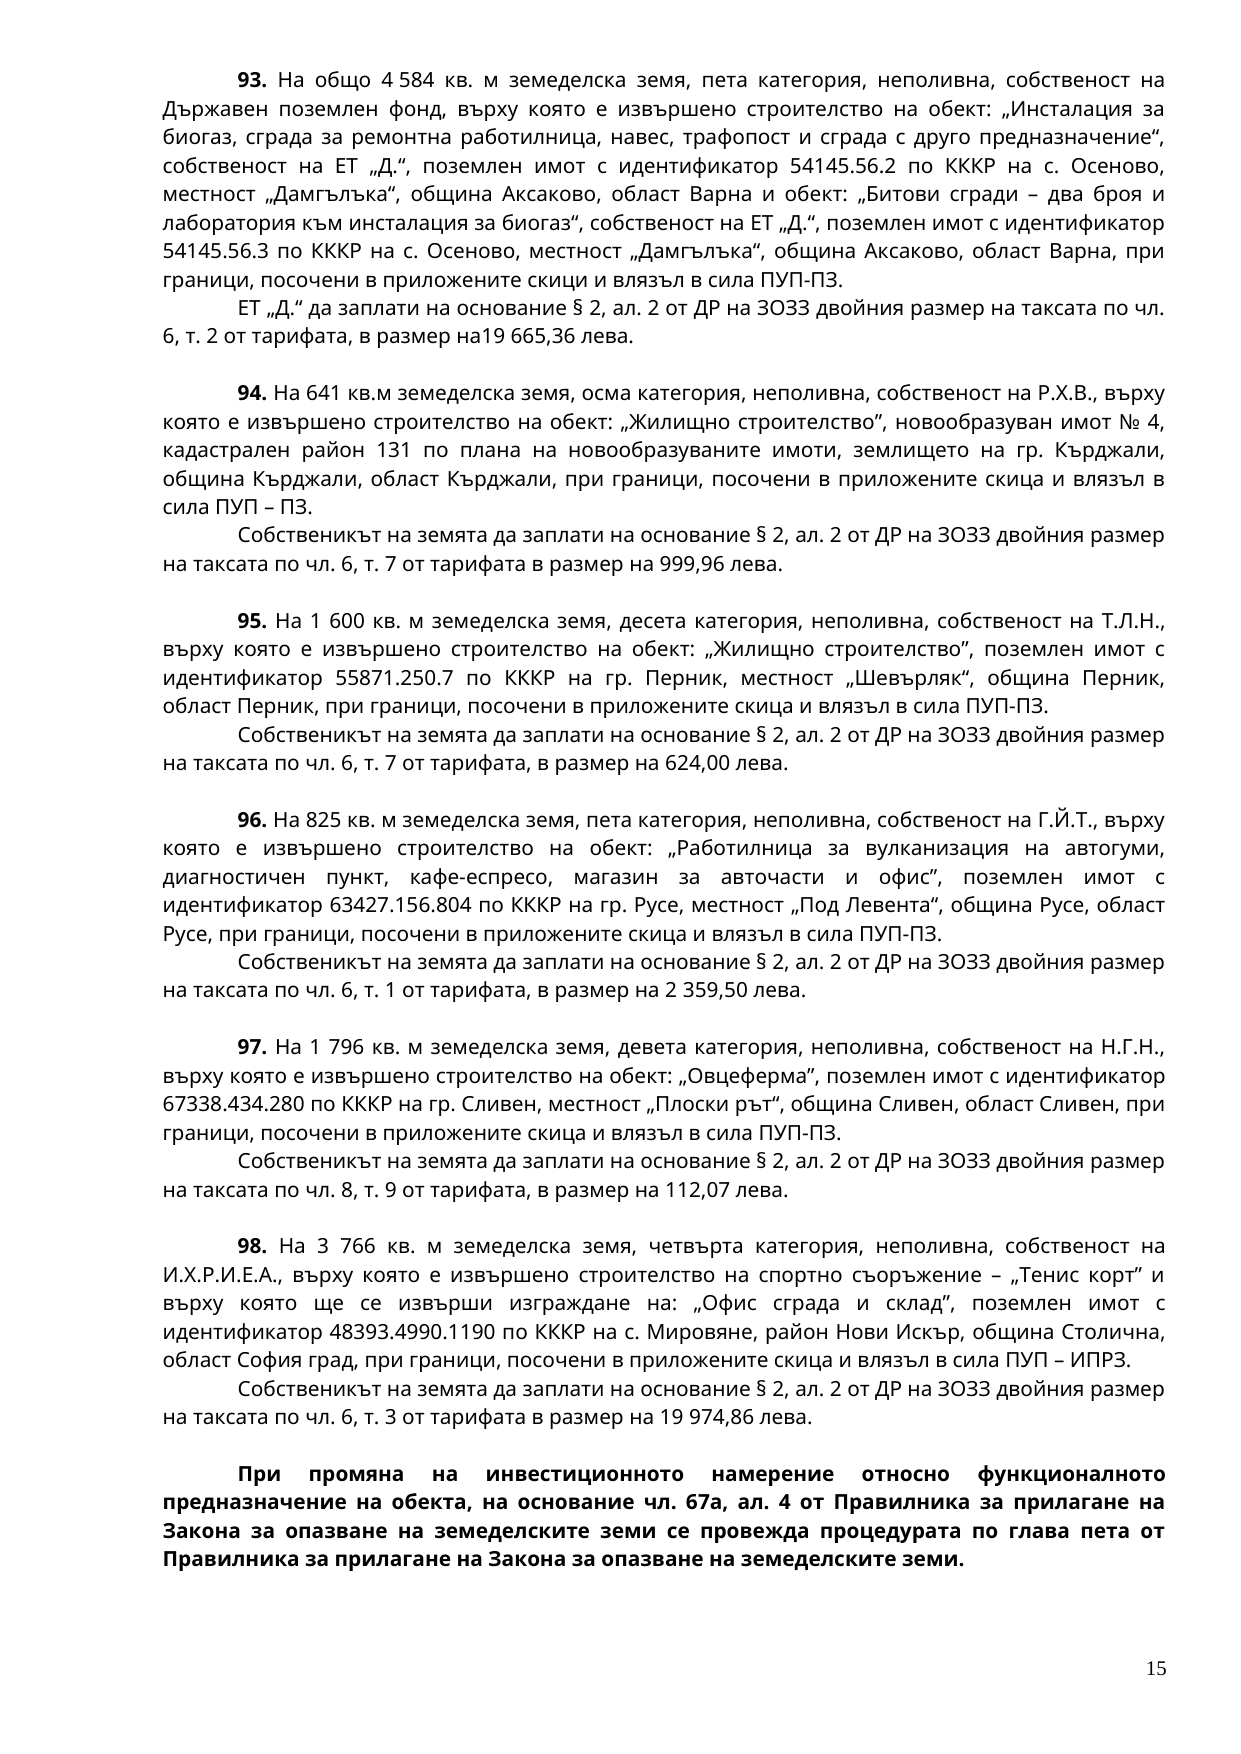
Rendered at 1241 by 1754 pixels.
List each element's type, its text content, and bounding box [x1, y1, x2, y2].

text Собственикът на земята да заплати на основание § 2, ал. 2 от ДР на ЗОЗЗ двойния размер на таксата по чл. 6, т. 7 от тарифата, в размер на 624,00 лева. [162, 720, 1167, 777]
text При промяна на инвестиционното намерение относно функционалното предназначение на обекта, на основание чл. 67а, ал. 4 от Правилника за прилагане на Закона за опазване на земеделските земи се провежда процедурата по глава пета от Правилника за прилагане на Закона за опазване на земеделските земи. [162, 1459, 1167, 1573]
text 94. На 641 кв.м земеделска земя, осма категория, неполивна, собственост на Р.Х.В., върху която е извършено строителство на обект: „Жилищно строителство”, новообразуван имот № 4, кадастрален район 131 по плана на новообразуваните имоти, землището на гр. Кърджали, община Кърджали, област Кърджали, при граници, посочени в приложените скица и влязъл в сила ПУП – ПЗ. [162, 378, 1167, 521]
text 96. На 825 кв. м земеделска земя, пета категория, неполивна, собственост на Г.Й.Т., върху която е извършено строителство на обект: „Работилница за вулканизация на автогуми, диагностичен пункт, кафе-еспресо, магазин за авточасти и офис”, поземлен имот с идентификатор 63427.156.804 по КККР на гр. Русе, местност „Под Левента“, община Русе, област Русе, при граници, посочени в приложените скица и влязъл в сила ПУП-ПЗ. [162, 805, 1167, 947]
text 97. На 1 796 кв. м земеделска земя, девета категория, неполивна, собственост на Н.Г.Н., върху която е извършено строителство на обект: „Овцеферма”, поземлен имот с идентификатор 67338.434.280 по КККР на гр. Сливен, местност „Плоски рът“, община Сливен, област Сливен, при граници, посочени в приложените скица и влязъл в сила ПУП-ПЗ. [162, 1032, 1167, 1146]
text Собственикът на земята да заплати на основание § 2, ал. 2 от ДР на ЗОЗЗ двойния размер на таксата по чл. 6, т. 7 от тарифата в размер на 999,96 лева. [162, 521, 1167, 577]
text Собственикът на земята да заплати на основание § 2, ал. 2 от ДР на ЗОЗЗ двойния размер на таксата по чл. 6, т. 1 от тарифата, в размер на 2 359,50 лева. [162, 947, 1167, 1004]
text Собственикът на земята да заплати на основание § 2, ал. 2 от ДР на ЗОЗЗ двойния размер на таксата по чл. 6, т. 3 от тарифата в размер на 19 974,86 лева. [162, 1374, 1167, 1431]
text 93. На общо 4 584 кв. м земеделска земя, пета категория, неполивна, собственост на Държавен поземлен фонд, върху която е извършено строителство на обект: „Инсталация за биогаз, сграда за ремонтна работилница, навес, трафопост и сграда с друго предназначение“, собственост на ЕТ „Д.“, поземлен имот с идентификатор 54145.56.2 по КККР на с. Осеново, местност „Дамгълъка“, община Аксаково, област Варна и обект: „Битови сгради – два броя и лаборатория към инсталация за биогаз“, собственост на ЕТ „Д.“, поземлен имот с идентификатор 54145.56.3 по КККР на с. Осеново, местност „Дамгълъка“, община Аксаково, област Варна, при граници, посочени в приложените скици и влязъл в сила ПУП-ПЗ. [162, 66, 1167, 293]
text 95. На 1 600 кв. м земеделска земя, десета категория, неполивна, собственост на Т.Л.Н., върху която е извършено строителство на обект: „Жилищно строителство”, поземлен имот с идентификатор 55871.250.7 по КККР на гр. Перник, местност „Шевърляк“, община Перник, област Перник, при граници, посочени в приложените скица и влязъл в сила ПУП-ПЗ. [162, 606, 1167, 720]
text Собственикът на земята да заплати на основание § 2, ал. 2 от ДР на ЗОЗЗ двойния размер на таксата по чл. 8, т. 9 от тарифата, в размер на 112,07 лева. [162, 1146, 1167, 1203]
text ЕТ „Д.“ да заплати на основание § 2, ал. 2 от ДР на ЗОЗЗ двойния размер на таксата по чл. 6, т. 2 от тарифата, в размер на19 665,36 лева. [162, 293, 1167, 350]
text 98. На 3 766 кв. м земеделска земя, четвърта категория, неполивна, собственост на И.Х.Р.И.Е.А., върху която е извършено строителство на спортно съоръжение – „Тенис корт” и върху която ще се извърши изграждане на: „Офис сграда и склад”, поземлен имот с идентификатор 48393.4990.1190 по КККР на с. Мировяне, район Нови Искър, община Столична, област София град, при граници, посочени в приложените скица и влязъл в сила ПУП – ИПРЗ. [162, 1232, 1167, 1374]
